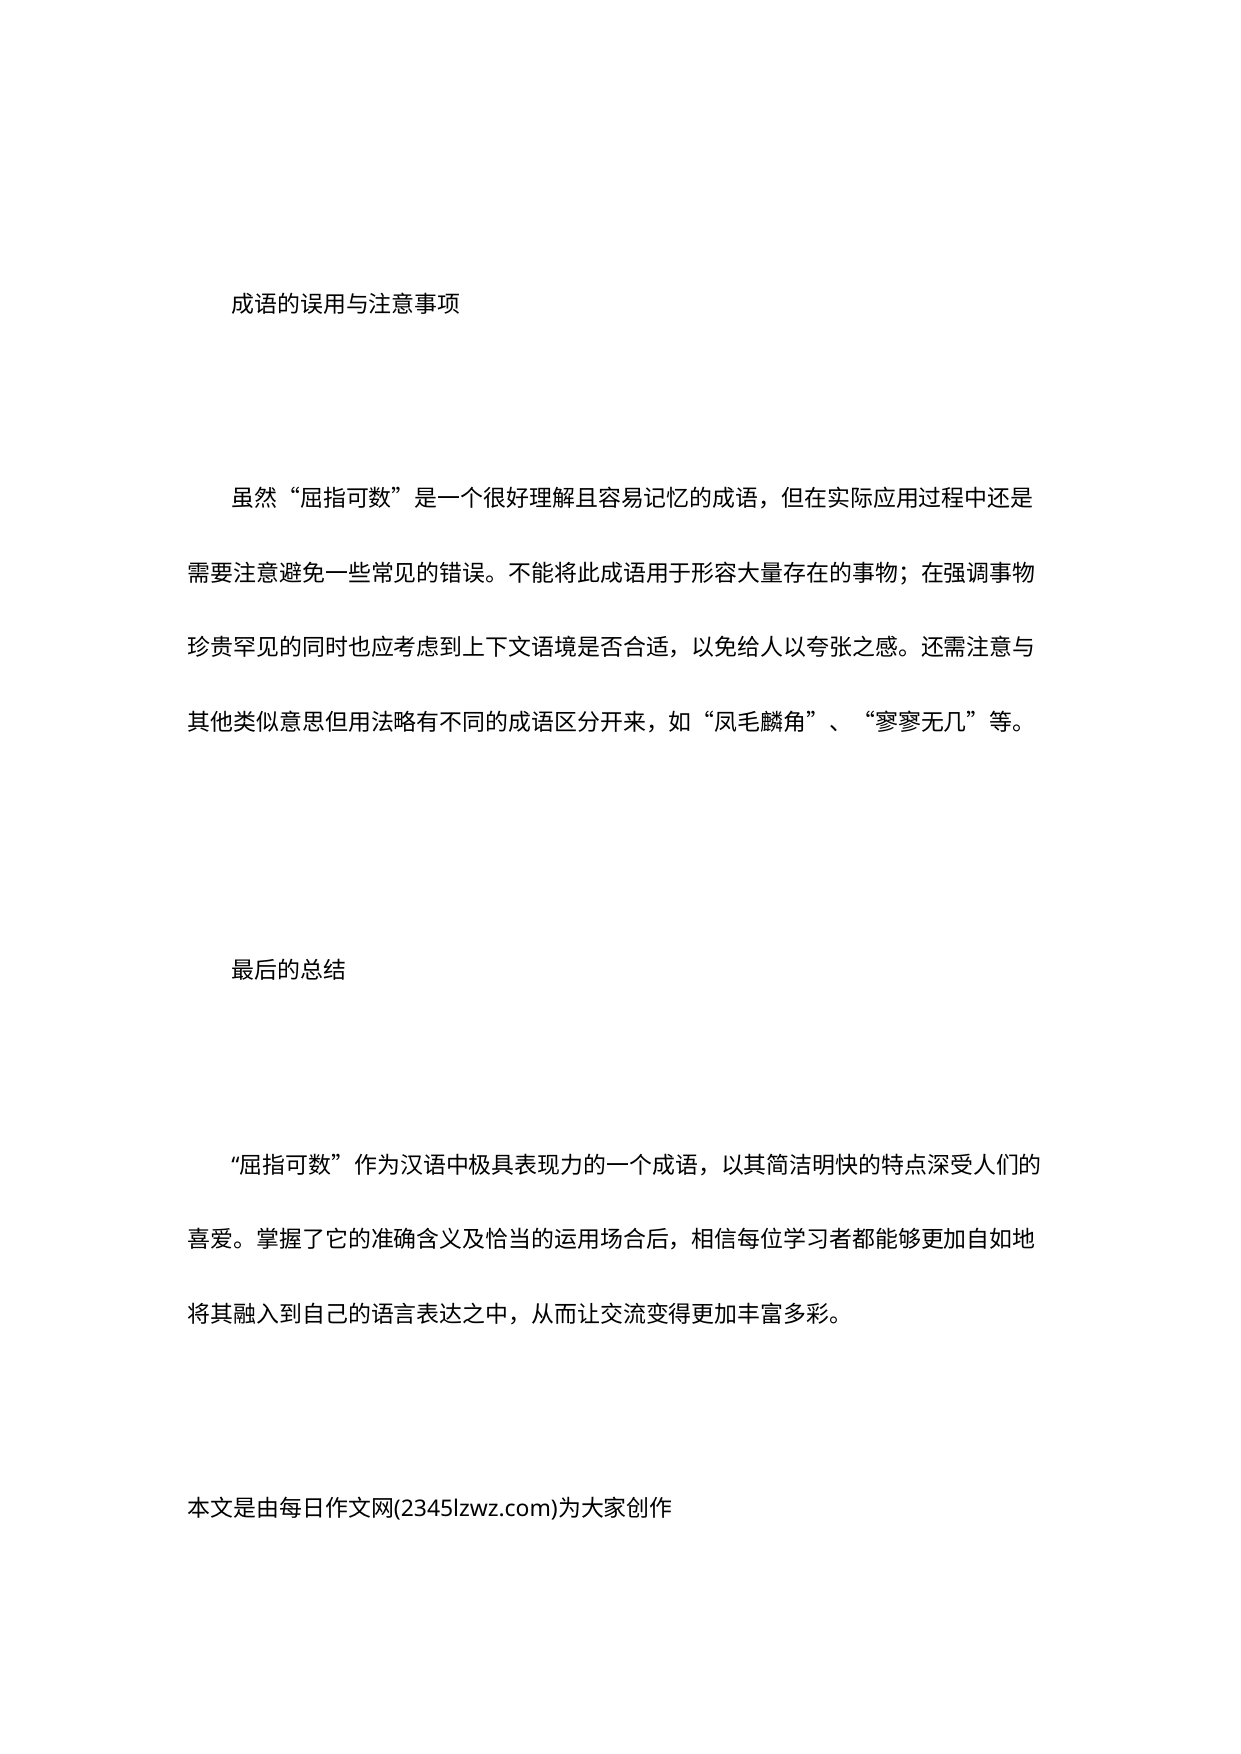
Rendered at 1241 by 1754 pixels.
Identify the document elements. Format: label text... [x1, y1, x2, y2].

text 成语的误用与注意事项 [187, 270, 1053, 335]
text 最后的总结 [187, 936, 1053, 1001]
text 虽然“屈指可数”是一个很好理解且容易记忆的成语，但在实际应用过程中还是需要注意避免一些常见的错误。不能将此成语用于形容大量存在的事物；在强调事物珍贵罕见的同时也应考虑到上下文语境是否合适，以免给人以夸张之感。还需注意与其他类似意思但用法略有不同的成语区分开来，如“凤毛麟角”、“寥寥无几”等。 [187, 464, 1053, 753]
text “屈指可数”作为汉语中极具表现力的一个成语，以其简洁明快的特点深受人们的喜爱。掌握了它的准确含义及恰当的运用场合后，相信每位学习者都能够更加自如地将其融入到自己的语言表达之中，从而让交流变得更加丰富多彩。 [187, 1131, 1053, 1345]
text 本文是由每日作文网(2345lzwz.com)为大家创作 [187, 1474, 1053, 1539]
